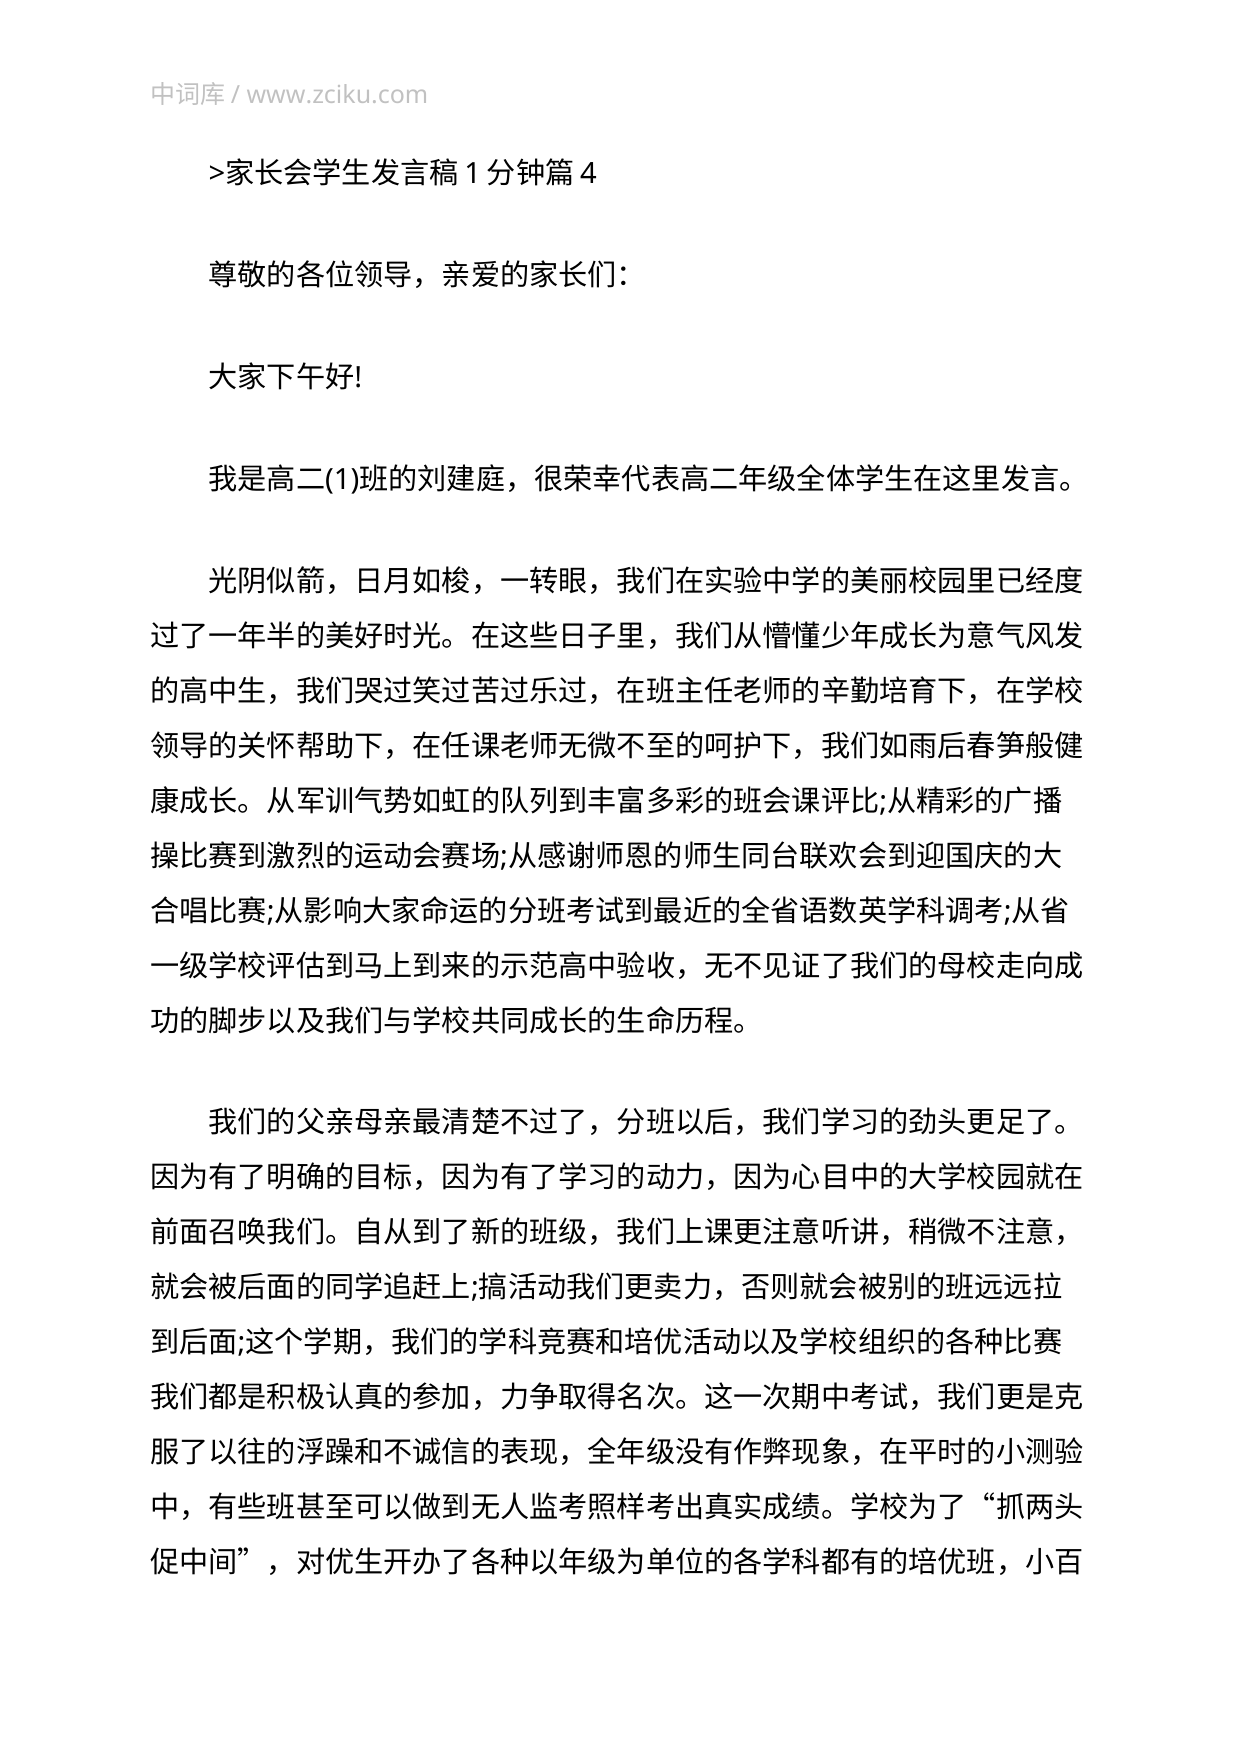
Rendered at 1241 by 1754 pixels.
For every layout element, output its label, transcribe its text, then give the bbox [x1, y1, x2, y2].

text >家长会学生发言稿1分钟篇4 [150, 150, 1090, 192]
text 尊敬的各位领导，亲爱的家长们： [150, 252, 1090, 294]
text 大家下午好! [150, 354, 1090, 396]
text 光阴似箭，日月如梭，一转眼，我们在实验中学的美丽校园里已经度过了一年半的美好时光。在这些日子里，我们从懵懂少年成长为意气风发的高中生，我们哭过笑过苦过乐过，在班主任老师的辛勤培育下，在学校领导的关怀帮助下，在任课老师无微不至的呵护下，我们如雨后春笋般健康成长。从军训气势如虹的队列到丰富多彩的班会课评比;从精彩的广播操比赛到激烈的运动会赛场;从感谢师恩的师生同台联欢会到迎国庆的大合唱比赛;从影响大家命运的分班考试到最近的全省语数英学科调考;从省一级学校评估到马上到来的示范高中验收，无不见证了我们的母校走向成功的脚步以及我们与学校共同成长的生命历程。 [150, 558, 1090, 1039]
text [150, 1099, 1090, 1581]
text 我是高二(1)班的刘建庭，很荣幸代表高二年级全体学生在这里发言。 [150, 456, 1090, 498]
